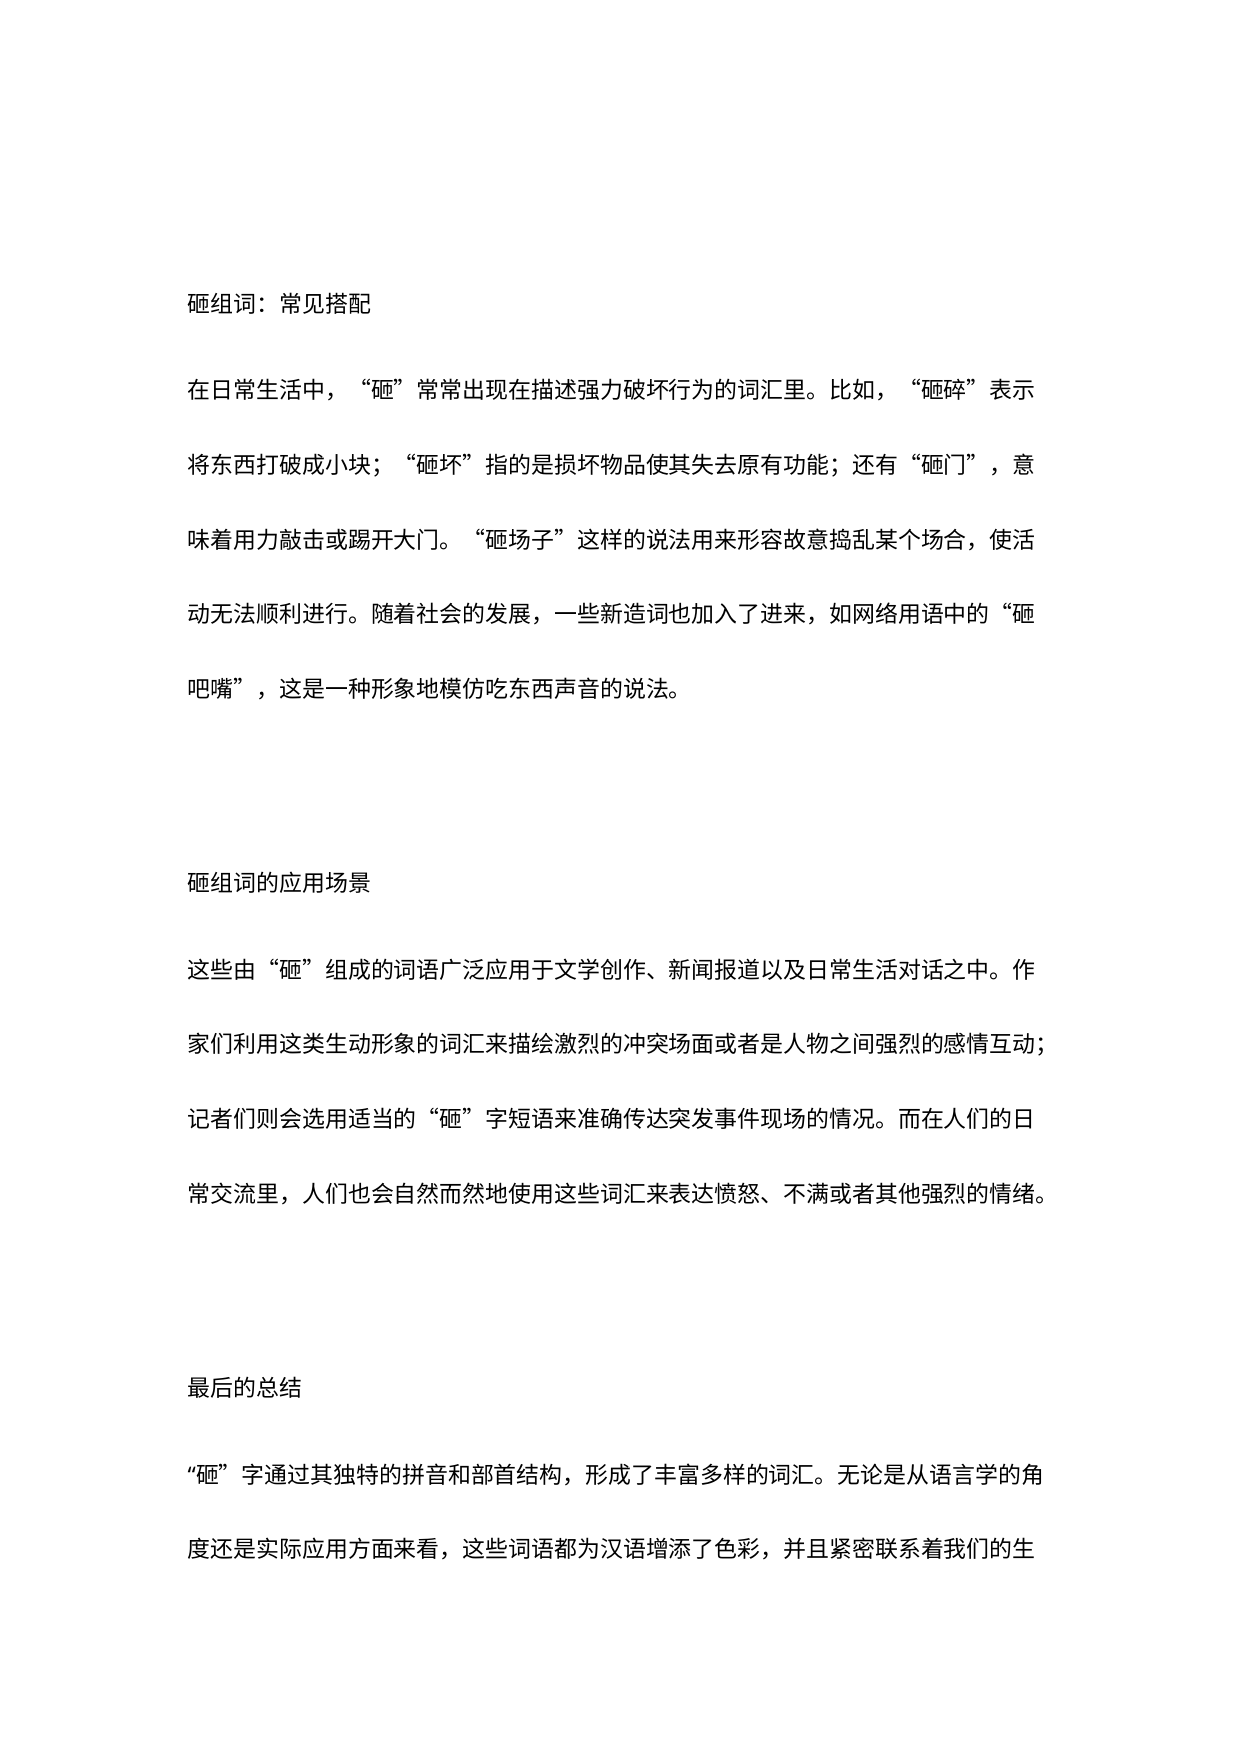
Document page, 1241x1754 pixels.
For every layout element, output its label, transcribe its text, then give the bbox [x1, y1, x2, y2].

text 在日常生活中，“砸”常常出现在描述强力破坏行为的词汇里。比如，“砸碎”表示将东西打破成小块；“砸坏”指的是损坏物品使其失去原有功能；还有“砸门”，意味着用力敲击或踢开大门。“砸场子”这样的说法用来形容故意捣乱某个场合，使活动无法顺利进行。随着社会的发展，一些新造词也加入了进来，如网络用语中的“砸吧嘴”，这是一种形象地模仿吃东西声音的说法。 [187, 356, 1053, 720]
text 砸组词的应用场景 [187, 849, 1053, 914]
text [187, 1441, 1053, 1580]
text 砸组词：常见搭配 [187, 270, 1053, 335]
text 最后的总结 [187, 1354, 1053, 1419]
text 这些由“砸”组成的词语广泛应用于文学创作、新闻报道以及日常生活对话之中。作家们利用这类生动形象的词汇来描绘激烈的冲突场面或者是人物之间强烈的感情互动；记者们则会选用适当的“砸”字短语来准确传达突发事件现场的情况。而在人们的日常交流里，人们也会自然而然地使用这些词汇来表达愤怒、不满或者其他强烈的情绪。 [187, 936, 1053, 1225]
